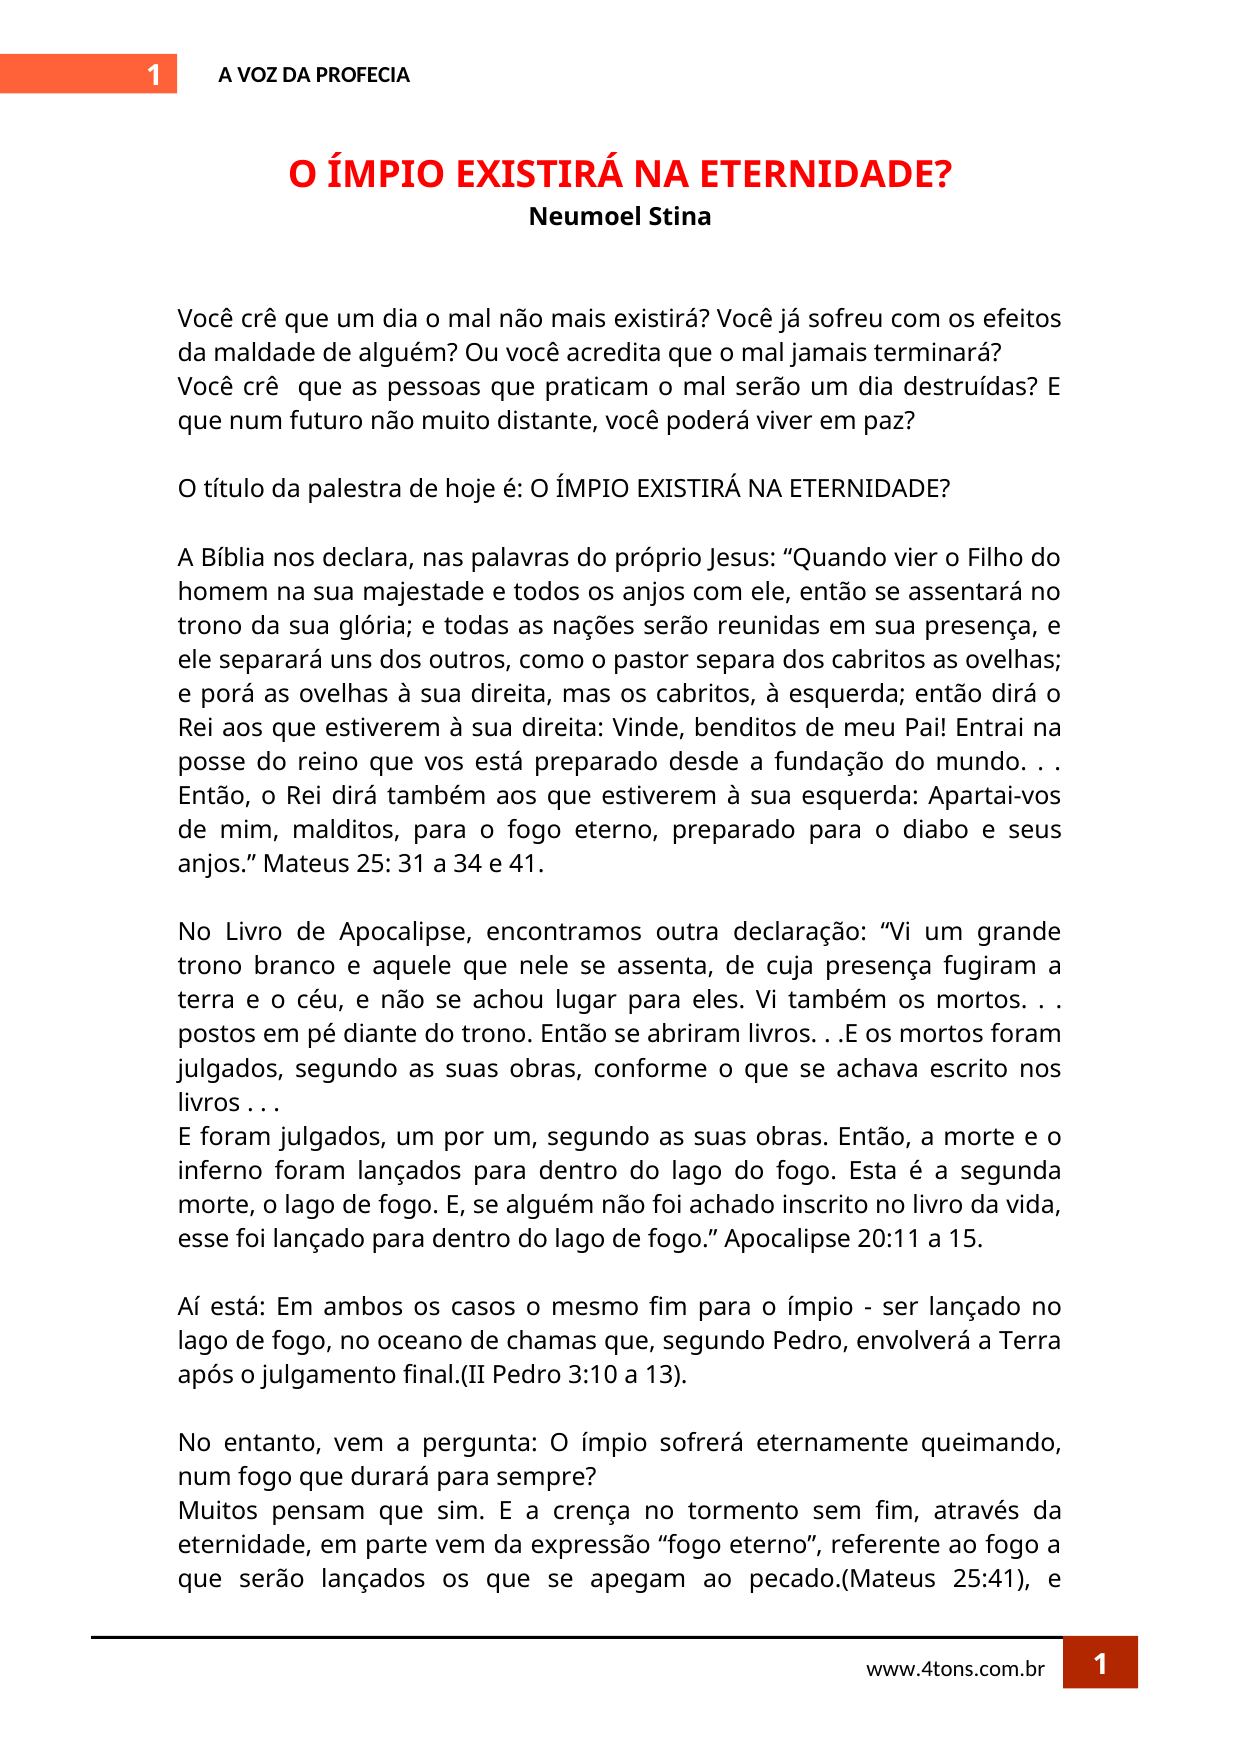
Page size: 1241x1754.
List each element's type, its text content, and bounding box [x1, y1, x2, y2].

text No Livro de Apocalipse, encontramos outra declaração: “Vi um grande trono branco e aquele que nele se assenta, de cuja presença fugiram a terra e o céu, e não se achou lugar para eles. Vi também os mortos. . . postos em pé diante do trono. Então se abriram livros. . .E os mortos foram julgados, segundo as suas obras, conforme o que se achava escrito nos livros . . . [177, 914, 1063, 1118]
text Você crê que um dia o mal não mais existirá? Você já sofreu com os efeitos da maldade de alguém? Ou você acredita que o mal jamais terminará? [177, 301, 1063, 369]
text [177, 1493, 1063, 1595]
text A Bíblia nos declara, nas palavras do próprio Jesus: “Quando vier o Filho do homem na sua majestade e todos os anjos com ele, então se assentará no trono da sua glória; e todas as nações serão reunidas em sua presença, e ele separará uns dos outros, como o pastor separa dos cabritos as ovelhas; e porá as ovelhas à sua direita, mas os cabritos, à esquerda; então dirá o Rei aos que estiverem à sua direita: Vinde, benditos de meu Pai! Entrai na posse do reino que vos está preparado desde a fundação do mundo. . . Então, o Rei dirá também aos que estiverem à sua esquerda: Apartai-vos de mim, malditos, para o fogo eterno, preparado para o diabo e seus anjos.” Mateus 25: 34 e 41. [177, 539, 1063, 880]
text Você crê que as pessoas que praticam o mal serão um dia destruídas? E que num futuro não muito distante, você poderá viver em paz? [177, 369, 1063, 437]
text O título da palestra de hoje é: O ÍMPIO EXISTIRÁ NA ETERNIDADE? [177, 471, 1063, 505]
text No entanto, vem a pergunta: O ímpio sofrerá eternamente queimando, num fogo que durará para sempre? [177, 1425, 1063, 1493]
text E foram julgados, um por um, segundo as suas obras. Então, a morte e o inferno foram lançados para dentro do lago do fogo. Esta é a segunda morte, o lago de fogo. E, se alguém não foi achado inscrito no livro da vida, esse foi lançado para dentro do lago de fogo.” Apocalipse 20:11 a 15. [177, 1118, 1063, 1254]
text Neumoel Stina [177, 199, 1063, 233]
text O ÍMPIO EXISTIRÁ NA ETERNIDADE? [177, 148, 1063, 199]
text Aí está: Em ambos os casos o mesmo fim para o ímpio - ser lançado no lago de fogo, no oceano de chamas que, segundo Pedro, envolverá a Terra após o julgamento final.(II Pedro 3:10 a 13). [177, 1289, 1063, 1391]
